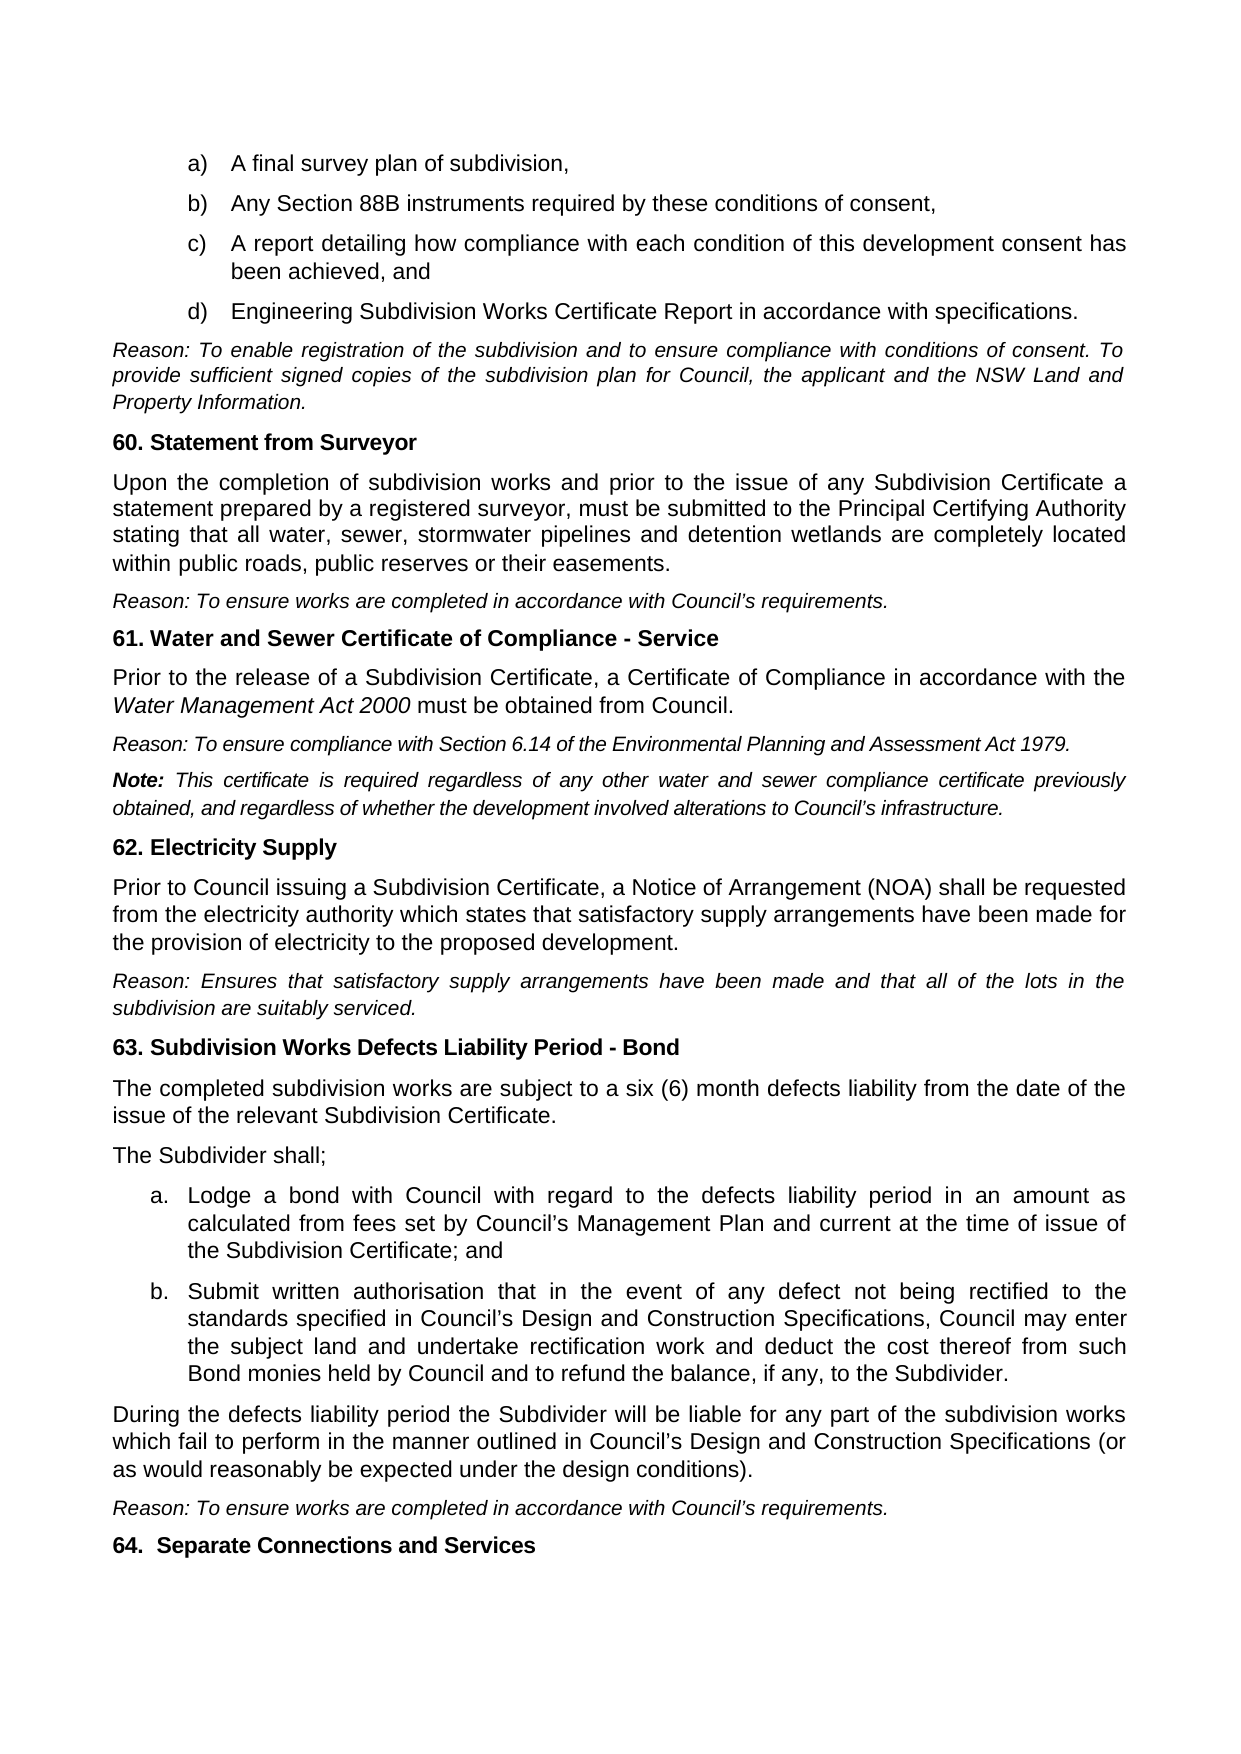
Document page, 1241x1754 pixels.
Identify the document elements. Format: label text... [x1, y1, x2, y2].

text Reason: Ensures that satisfactory supply arrangements have been made and that all of the lots in the subdivision are suitably serviced. [112, 969, 1128, 1021]
text d) Engineering Subdivision Works Certificate Report in accordance with specifications. [187, 298, 1128, 324]
text Prior to Council issuing a Subdivision Certificate, a Notice of Arrangement (NOA) shall be requested from the electricity authority which states that satisfactory supply arrangements have been made for the provision of electricity to the proposed development. [112, 874, 1128, 955]
text During the defects liability period the Subdivider will be liable for any part of the subdivision works which fail to perform in the manner outlined in Council’s Design and Construction Specifications (or as would reasonably be expected under the design conditions). [112, 1401, 1128, 1482]
text b. Submit written authorisation that in the event of any defect not being rectified to the standards specified in Council’s Design and Construction Specifications, Council may enter the subject land and undertake rectification work and deduct the cost thereof from such Bond monies held by Council and to refund the balance, if any, to the Subdivider. [150, 1278, 1128, 1387]
list Separate Connections and Services [112, 1532, 1128, 1559]
text Reason: To ensure works are completed in accordance with Council’s requirements. [112, 589, 1128, 613]
text a) A final survey plan of subdivision, [187, 150, 1128, 176]
text c) A report detailing how compliance with each condition of this development consent has been achieved, and [187, 230, 1128, 284]
text The Subdivider shall; [112, 1142, 1128, 1168]
text Reason: To ensure compliance with Section 6.14 of the Environmental Planning and Assessment Act 1979. [112, 732, 1128, 756]
list Electricity Supply [112, 834, 1128, 860]
text Note: This certificate is required regardless of any other water and sewer compliance certificate previously obtained, and regardless of whether the development involved alterations to Council’s infrastructure. [112, 768, 1128, 820]
text The completed subdivision works are subject to a six (6) month defects liability from the date of the issue of the relevant Subdivision Certificate. [112, 1074, 1128, 1128]
text Prior to the release of a Subdivision Certificate, a Certificate of Compliance in accordance with the Water Management Act 2000 must be obtained from Council. [112, 664, 1128, 718]
text Reason: To ensure works are completed in accordance with Council’s requirements. [112, 1496, 1128, 1520]
text b) Any Section 88B instruments required by these conditions of consent, [187, 190, 1128, 216]
list Water and Sewer Certificate of Compliance - Service [112, 625, 1128, 652]
text a. Lodge a bond with Council with regard to the defects liability period in an amount as calculated from fees set by Council’s Management Plan and current at the time of issue of the Subdivision Certificate; and [150, 1182, 1128, 1264]
text Upon the completion of subdivision works and prior to the issue of any Subdivision Certificate a statement prepared by a registered surveyor, must be submitted to the Principal Certifying Authority stating that all water, sewer, stormwater pipelines and detention wetlands are completely located within public roads, public reserves or their easements. [112, 468, 1128, 576]
list Subdivision Works Defects Liability Period - Bond [112, 1034, 1128, 1061]
text Reason: To enable registration of the subdivision and to ensure compliance with conditions of consent. To provide sufficient signed copies of the subdivision plan for Council, the applicant and the NSW Land and Property Information. [112, 338, 1128, 415]
list Statement from Surveyor [112, 428, 1128, 455]
